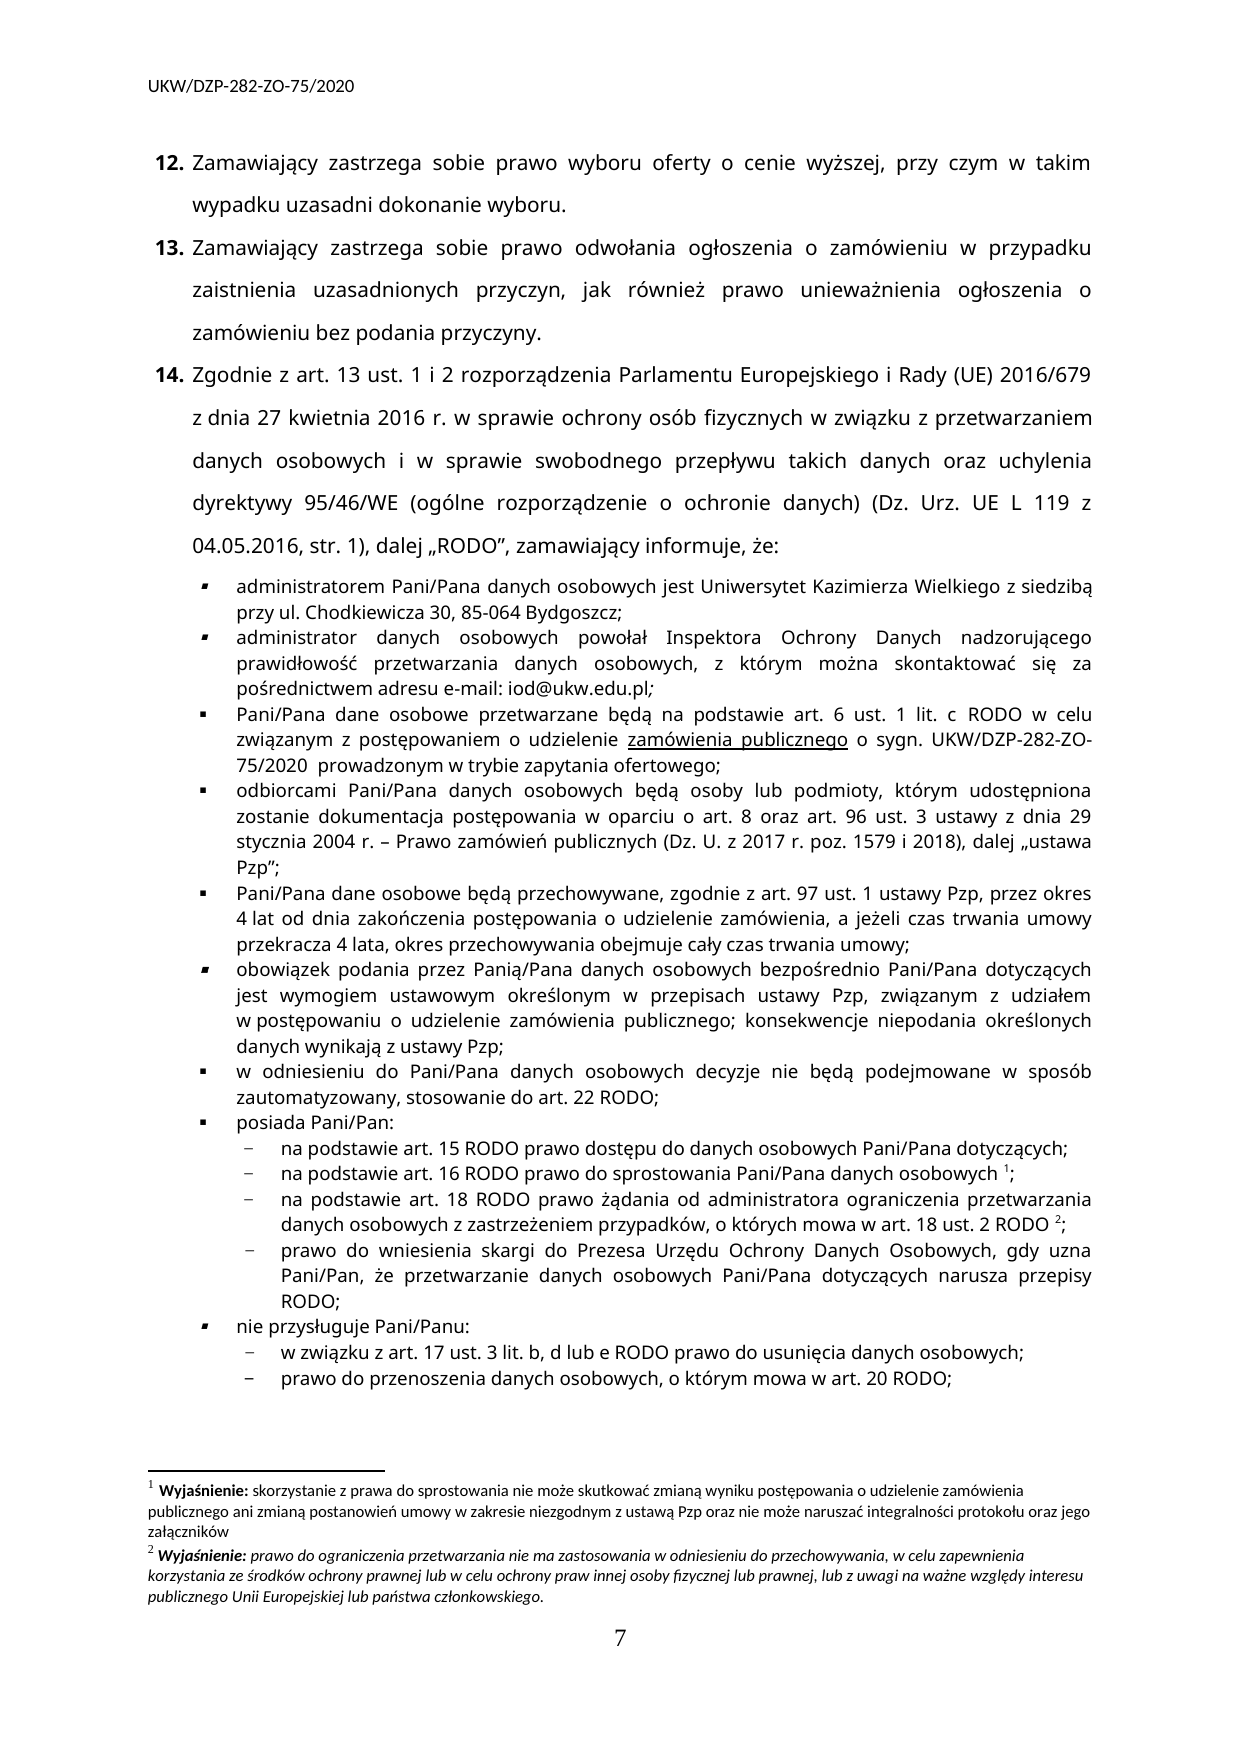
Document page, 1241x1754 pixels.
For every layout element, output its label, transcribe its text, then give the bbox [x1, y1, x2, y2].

list Zamawiający zastrzega sobie prawo wyboru oferty o cenie wyższej, przy czym w takim wypadku uzasadni dokonanie wyboru. [154, 148, 1093, 219]
list Pani/Pana dane osobowe przetwarzane będą na podstawie art. 6 ust. 1 lit. c RODO w celu związanym z postępowaniem o udzielenie zamówienia publicznego o sygn. UKW/DZP-282-ZO-75/2020 prowadzonym w trybie zapytania ofertowego; [199, 701, 1093, 778]
list na podstawie art. 18 RODO prawo żądania od administratora ograniczenia przetwarzania danych osobowych z zastrzeżeniem przypadków, o których mowa w art. 18 ust. 2 RODO ; [243, 1186, 1093, 1237]
list Zgodnie z art. 13 ust. 1 i 2 rozporządzenia Parlamentu Europejskiego i Rady (UE) 2016/679 z dnia 27 kwietnia 2016 r. w sprawie ochrony osób fizycznych w związku z przetwarzaniem danych osobowych i w sprawie swobodnego przepływu takich danych oraz uchylenia dyrektywy 95/46/WE (ogólne rozporządzenie o ochronie danych) (Dz. Urz. UE L 119 z 04.05.2016, str. 1), dalej „RODO”, zamawiający informuje, że: [154, 361, 1093, 559]
list Pani/Pana dane osobowe będą przechowywane, zgodnie z art. 97 ust. 1 ustawy Pzp, przez okres 4 lat od dnia zakończenia postępowania o udzielenie zamówienia, a jeżeli czas trwania umowy przekracza 4 lata, okres przechowywania obejmuje cały czas trwania umowy; [199, 880, 1093, 956]
list na podstawie art. 15 RODO prawo dostępu do danych osobowych Pani/Pana dotyczących; [243, 1135, 1093, 1161]
list posiada Pani/Pan: [199, 1109, 1093, 1135]
list w odniesieniu do Pani/Pana danych osobowych decyzje nie będą podejmowane w sposób zautomatyzowany, stosowanie do art. 22 RODO; [199, 1058, 1093, 1109]
list odbiorcami Pani/Pana danych osobowych będą osoby lub podmioty, którym udostępniona zostanie dokumentacja postępowania w oparciu o art. 8 oraz art. 96 ust. 3 ustawy z dnia 29 stycznia 2004 r. – Prawo zamówień publicznych (Dz. U. z 2017 r. poz. 1579 i 2018), dalej „ustawa Pzp”; [199, 778, 1093, 880]
list Zamawiający zastrzega sobie prawo odwołania ogłoszenia o zamówieniu w przypadku zaistnienia uzasadnionych przyczyn, jak również prawo unieważnienia ogłoszenia o zamówieniu bez podania przyczyny. [154, 233, 1093, 346]
list prawo do wniesienia skargi do Prezesa Urzędu Ochrony Danych Osobowych, gdy uzna Pani/Pan, że przetwarzanie danych osobowych Pani/Pana dotyczących narusza przepisy RODO; [243, 1237, 1093, 1314]
list administratorem Pani/Pana danych osobowych jest Uniwersytet Kazimierza Wielkiego z siedzibą przy ul. Chodkiewicza 30, 85-064 Bydgoszcz; [199, 574, 1093, 625]
list obowiązek podania przez Panią/Pana danych osobowych bezpośrednio Pani/Pana dotyczących jest wymogiem ustawowym określonym w przepisach ustawy Pzp, związanym z udziałem w postępowaniu o udzielenie zamówienia publicznego; konsekwencje niepodania określonych danych wynikają z ustawy Pzp; [199, 956, 1093, 1058]
list prawo do przenoszenia danych osobowych, o którym mowa w art. 20 RODO; [243, 1365, 1093, 1390]
list na podstawie art. 16 RODO prawo do sprostowania Pani/Pana danych osobowych ; [243, 1161, 1093, 1186]
list w związku z art. 17 ust. 3 lit. b, d lub e RODO prawo do usunięcia danych osobowych; [243, 1339, 1093, 1365]
list administrator danych osobowych powołał Inspektora Ochrony Danych nadzorującego prawidłowość przetwarzania danych osobowych, z którym można skontaktować się za pośrednictwem adresu e-mail: iod@ukw.edu.pl; [199, 625, 1093, 701]
list nie przysługuje Pani/Panu: [199, 1314, 1093, 1339]
